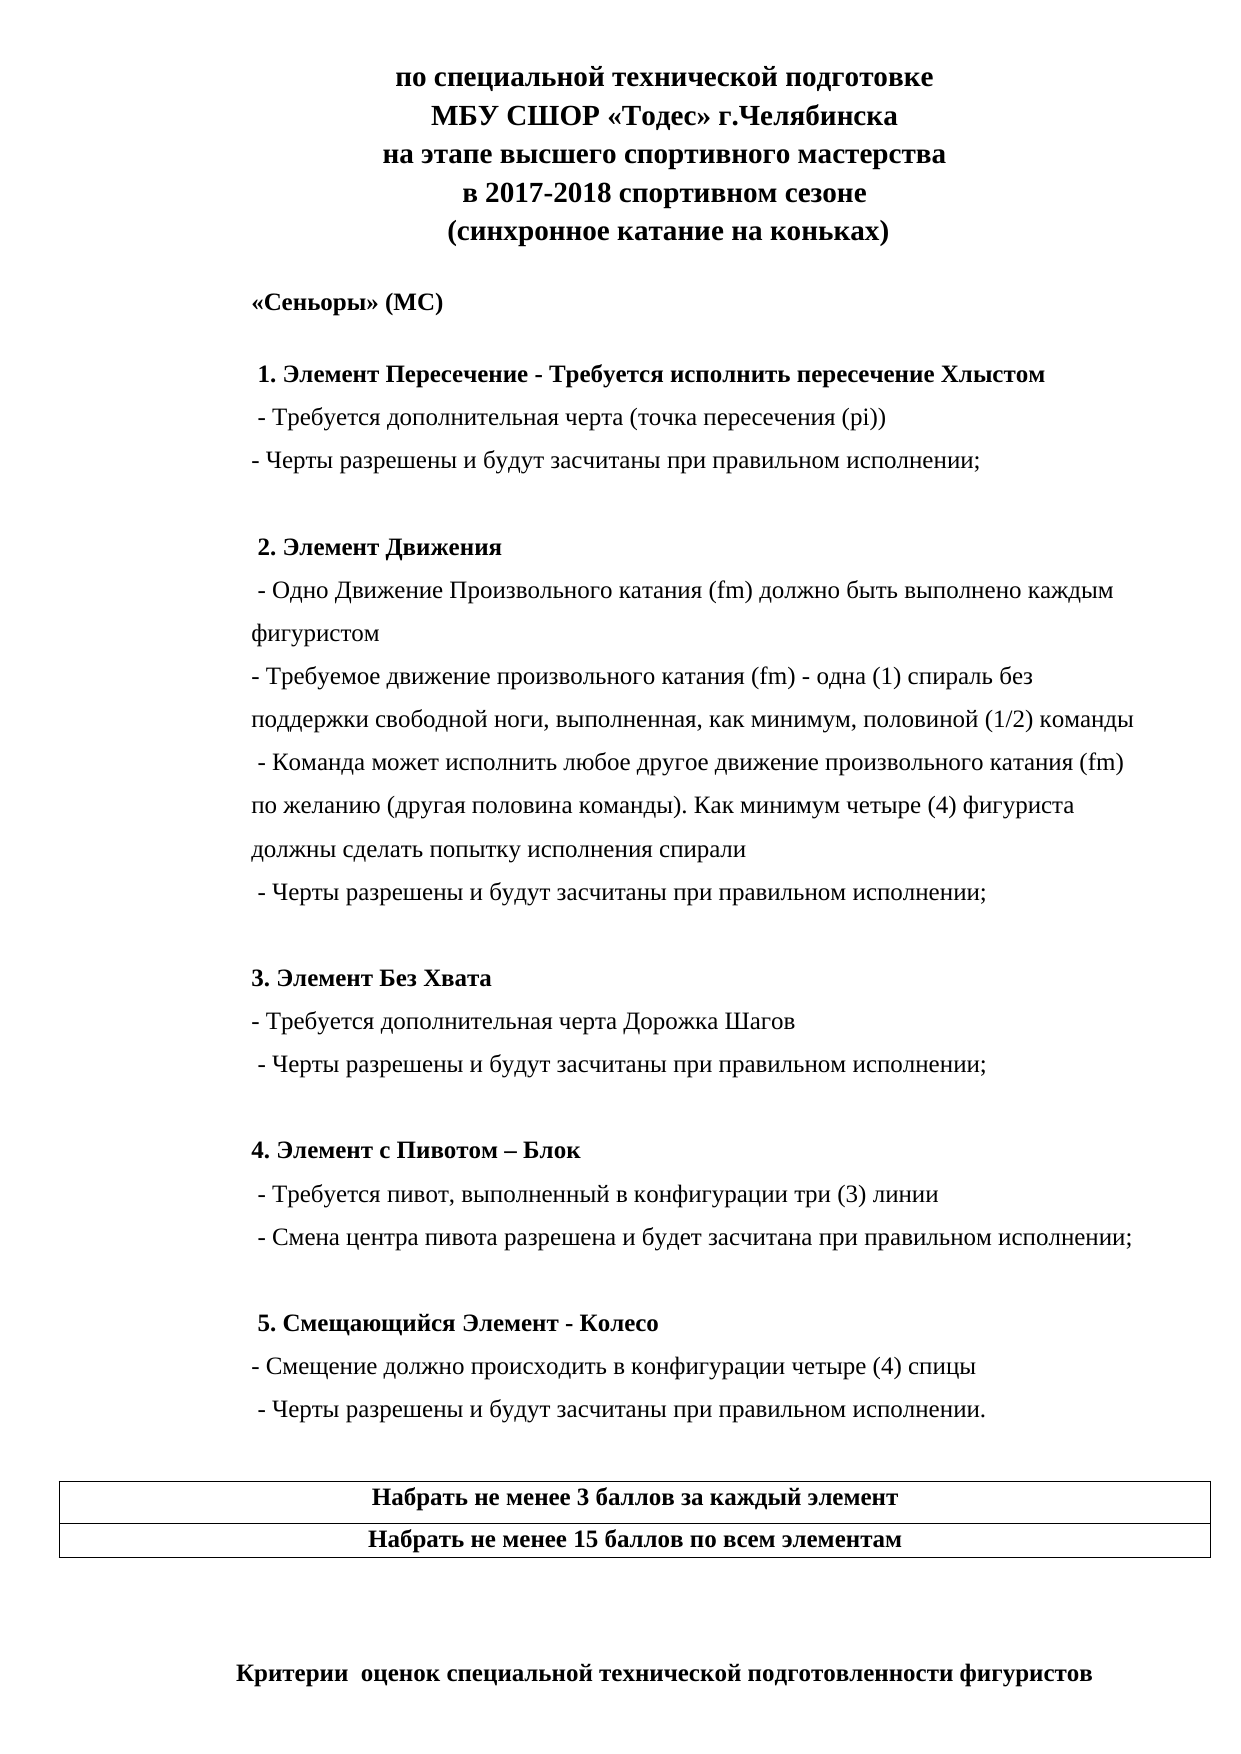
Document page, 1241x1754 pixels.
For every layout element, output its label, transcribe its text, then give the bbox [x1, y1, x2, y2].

text - Команда может исполнить любое другое движение произвольного катания (fm) по желанию (другая половина команды). Как минимум четыре (4) фигуриста должны сделать попытку исполнения спирали [251, 747, 1152, 862]
text - Одно Движение Произвольного катания (fm) должно быть выполнено каждым фигуристом [251, 575, 1152, 647]
text 5. Смещающийся Элемент - Колесо [177, 1308, 1152, 1337]
text - Требуется дополнительная черта Дорожка Шагов [177, 1006, 1152, 1035]
table_header Набрать не менее 3 баллов за каждый элемент [60, 1482, 1210, 1523]
text - Смещение должно происходить в конфигурации четыре (4) спицы [177, 1351, 1152, 1380]
text (синхронное катание на коньках) [177, 213, 1152, 247]
text - Черты разрешены и будут засчитаны при правильном исполнении. [177, 1394, 1152, 1423]
text - Смена центра пивота разрешена и будет засчитана при правильном исполнении; [177, 1222, 1152, 1251]
text 3. Элемент Без Хвата [177, 963, 1152, 992]
text по специальной технической подготовке [177, 59, 1152, 93]
text - Черты разрешены и будут засчитаны при правильном исполнении; [177, 877, 1152, 906]
text - Требуется пивот, выполненный в конфигурации три (3) линии [177, 1179, 1152, 1207]
text - Требуется дополнительная черта (точка пересечения (pi)) [177, 402, 1152, 431]
text МБУ СШОР «Тодес» г.Челябинска [177, 98, 1152, 131]
text 1. Элемент Пересечение - Требуется исполнить пересечение Хлыстом [177, 359, 1152, 388]
text «Сеньоры» (МС) [177, 287, 1152, 316]
text 2. Элемент Движения [177, 532, 1152, 561]
text - Черты разрешены и будут засчитаны при правильном исполнении; [177, 446, 1152, 474]
text - Требуемое движение произвольного катания (fm) - одна (1) спираль без поддержки свободной ноги, выполненная, как минимум, половиной (1/2) команды [251, 661, 1152, 733]
table_cell Набрать не менее 15 баллов по всем элементам [60, 1524, 1210, 1557]
text 4. Элемент с Пивотом – Блок [177, 1136, 1152, 1164]
text Критерии оценок специальной технической подготовленности фигуристов [177, 1658, 1152, 1687]
text в 2017-2018 спортивном сезоне [177, 175, 1152, 208]
text на этапе высшего спортивного мастерства [177, 136, 1152, 170]
text - Черты разрешены и будут засчитаны при правильном исполнении; [177, 1049, 1152, 1078]
